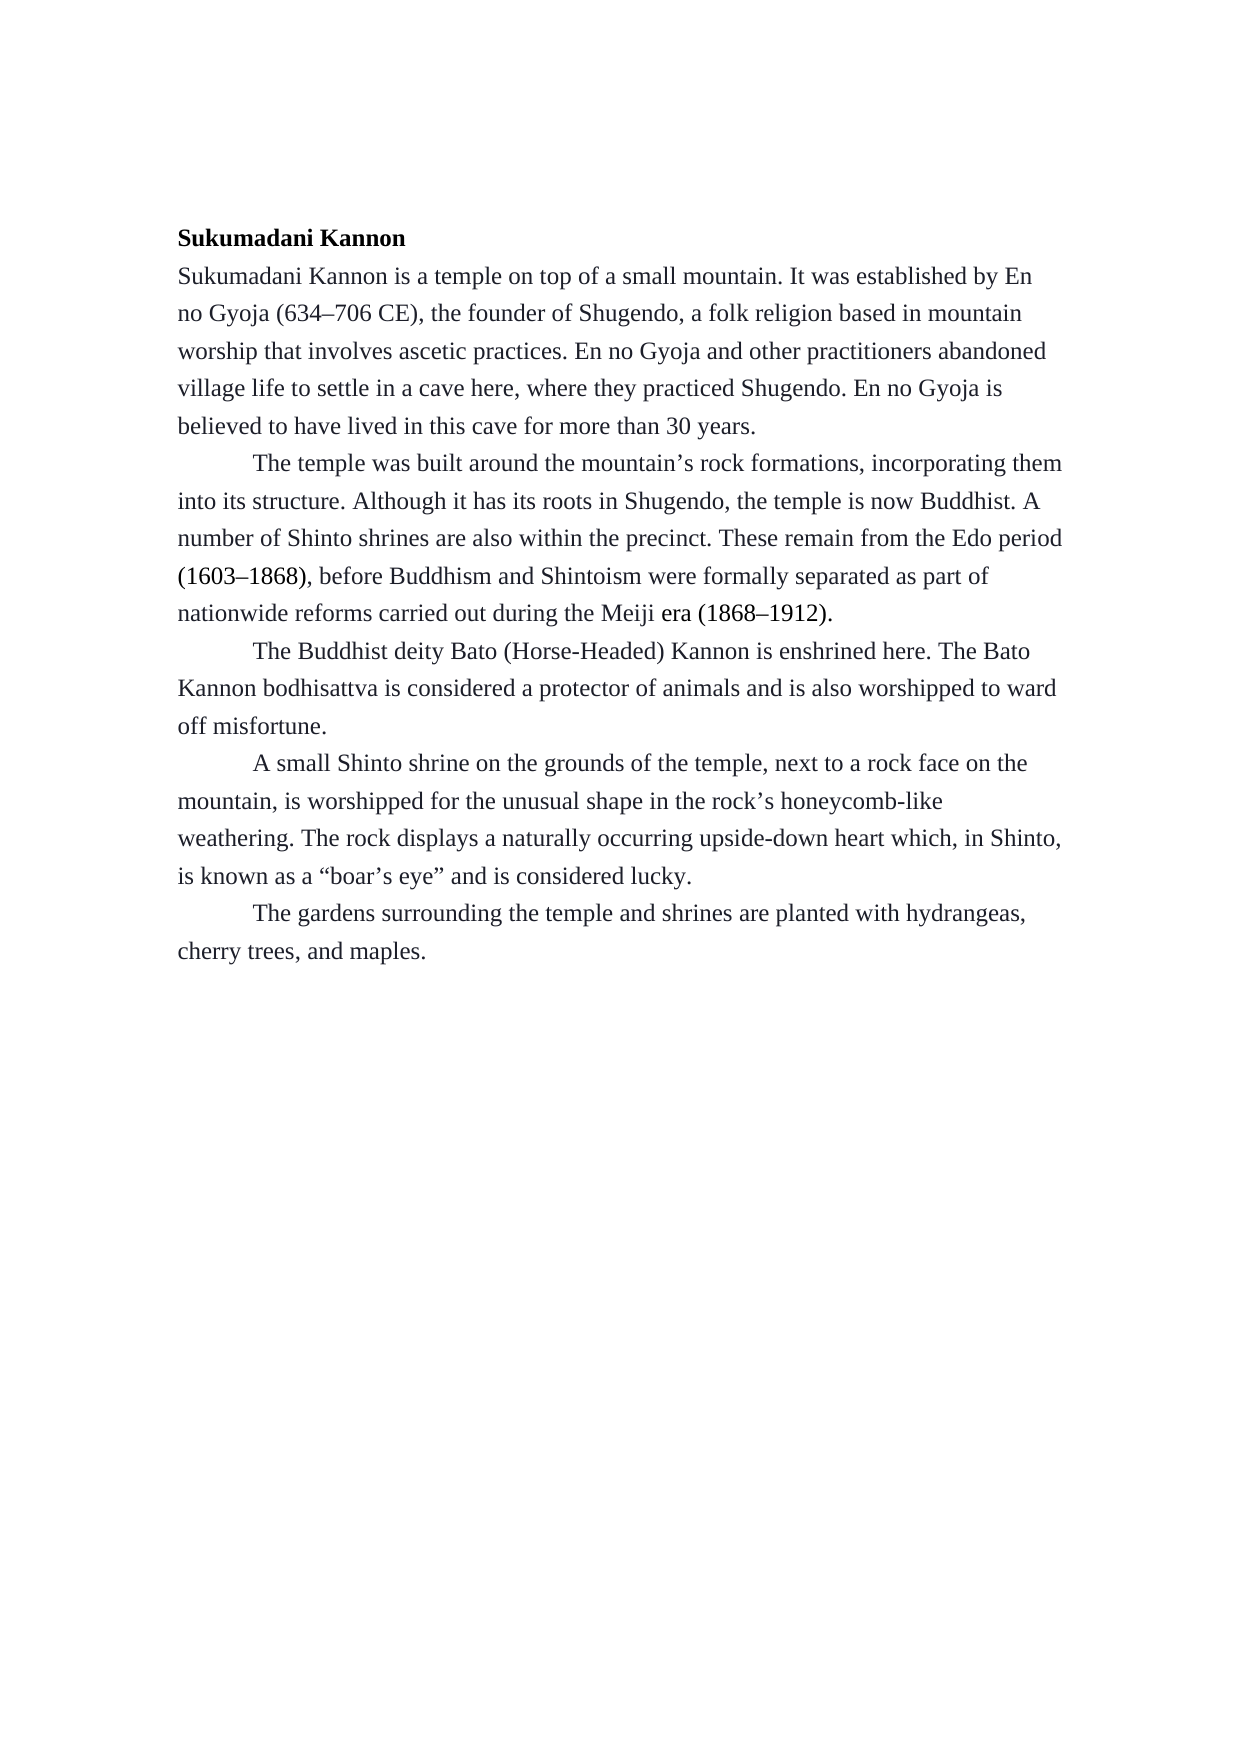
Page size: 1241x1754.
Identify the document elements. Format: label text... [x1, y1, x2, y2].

text The temple was built around the mountain’s rock formations, incorporating them into its structure. Although it has its roots in Shugendo, the temple is now Buddhist. A number of Shinto shrines are also within the precinct. These remain from the Edo period (1603–1868), before Buddhism and Shintoism were formally separated as part of nationwide reforms carried out during the Meiji era (1868–1912). [177, 442, 1063, 629]
text The gardens surrounding the temple and shrines are planted with hydrangeas, cherry trees, and maples. [177, 892, 1063, 967]
text Sukumadani Kannon is a temple on top of a small mountain. It was established by En no Gyoja (634–706 CE), the founder of Shugendo, a folk religion based in mountain worship that involves ascetic practices. En no Gyoja and other practitioners abandoned village life to settle in a cave here, where they practiced Shugendo. En no Gyoja is believed to have lived in this cave for more than 30 years. [177, 254, 1063, 442]
text Sukumadani Kannon [177, 217, 1063, 254]
text A small Shinto shrine on the grounds of the temple, next to a rock face on the mountain, is worshipped for the unusual shape in the rock’s honeycomb-like weathering. The rock displays a naturally occurring upside-down heart which, in Shinto, is known as a “boar’s eye” and is considered lucky. [177, 742, 1063, 892]
text The Buddhist deity Bato (Horse-Headed) Kannon is enshrined here. The Bato Kannon bodhisattva is considered a protector of animals and is also worshipped to ward off misfortune. [177, 629, 1063, 742]
